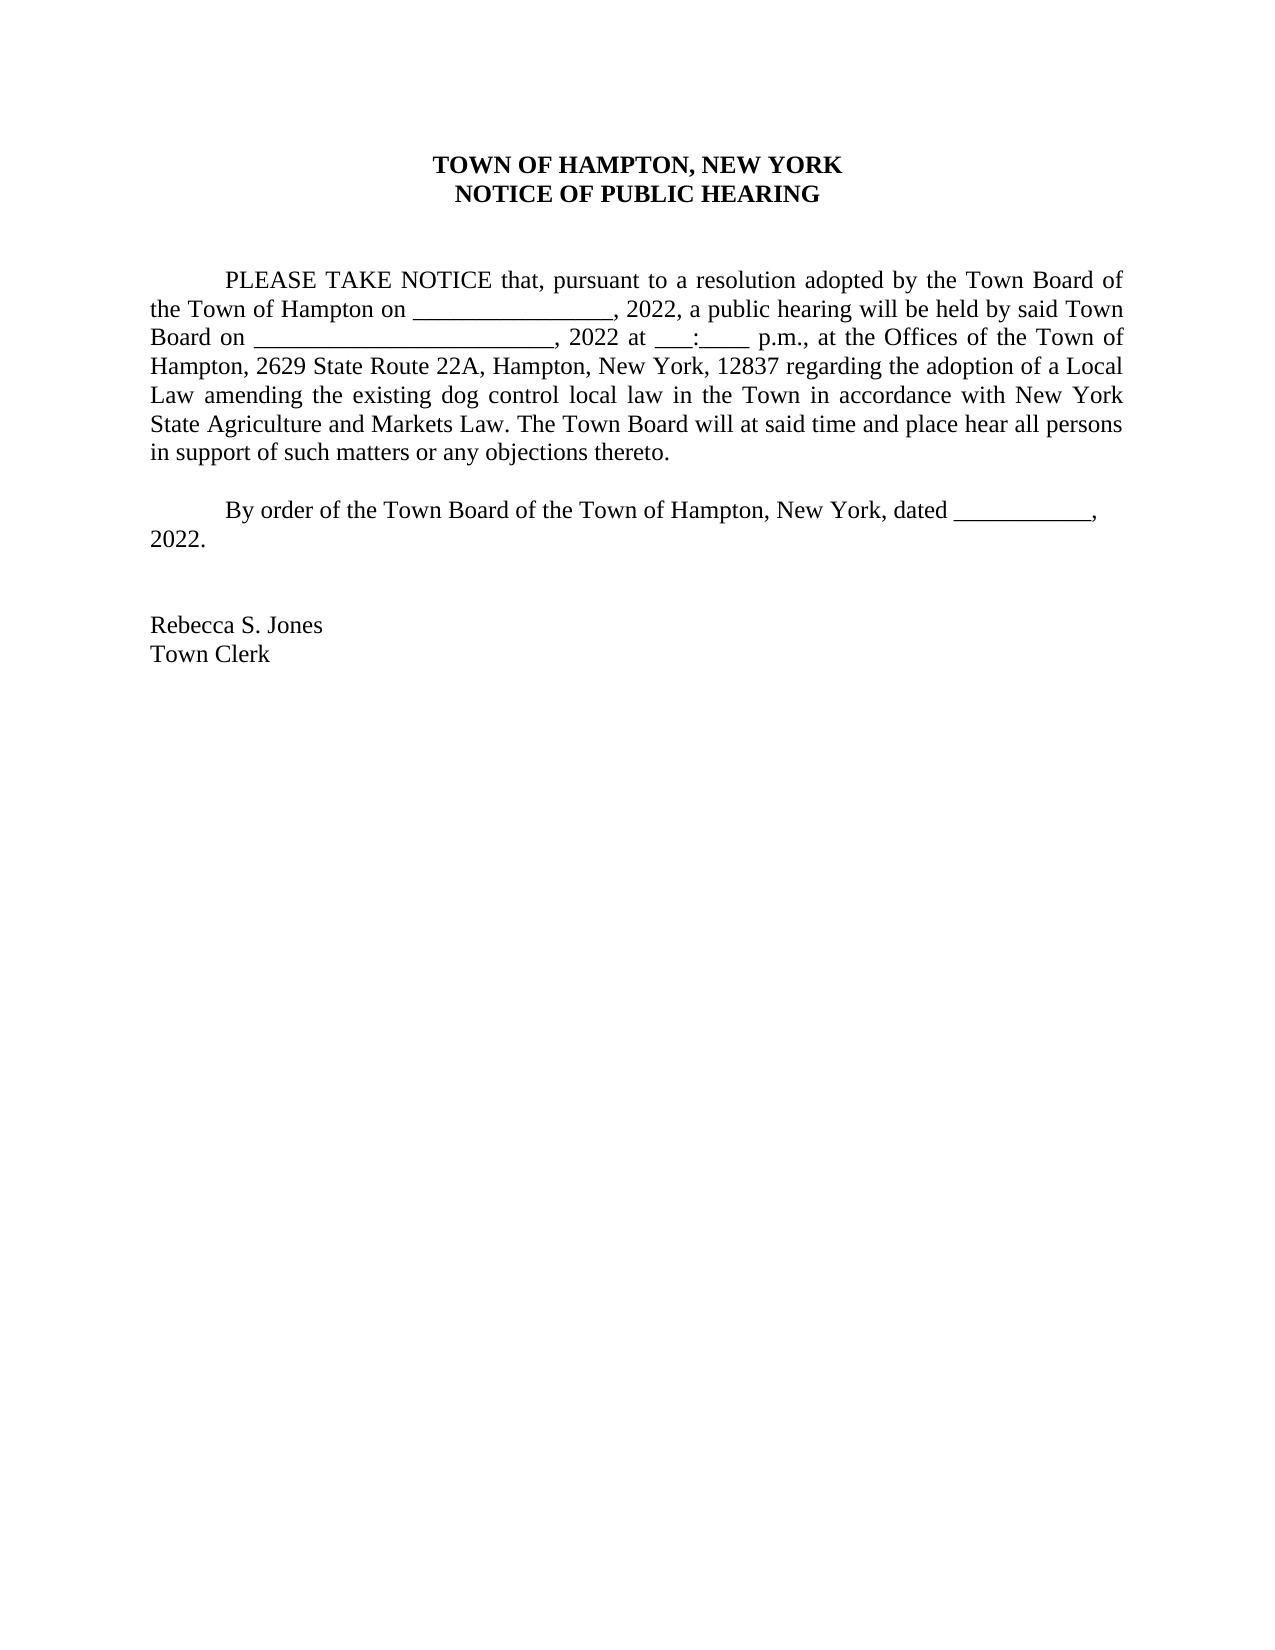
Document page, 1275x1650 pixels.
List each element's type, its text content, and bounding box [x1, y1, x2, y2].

text Town Clerk [150, 639, 1125, 667]
text Rebecca S. Jones [150, 610, 1125, 639]
text TOWN OF HAMPTON, NEW YORK [150, 150, 1125, 179]
text PLEASE TAKE NOTICE that, pursuant to a resolution adopted by the Town Board of the Town of Hampton on ________________, 2022, a public hearing will be held by said Town Board on ________________________, 2022 at ___:____ p.m., at the Offices of the Town of Hampton, 2629 State Route 22A, Hampton, New York, 12837 regarding the adoption of a Local Law amending the existing dog control local law in the Town in accordance with New York State Agriculture and Markets Law. The Town Board will at said time and place hear all persons in support of such matters or any objections thereto. [150, 265, 1125, 466]
text By order of the Town Board of the Town of Hampton, New York, dated ___________, 2022. [150, 495, 1125, 552]
text NOTICE OF PUBLIC HEARING [150, 179, 1125, 207]
